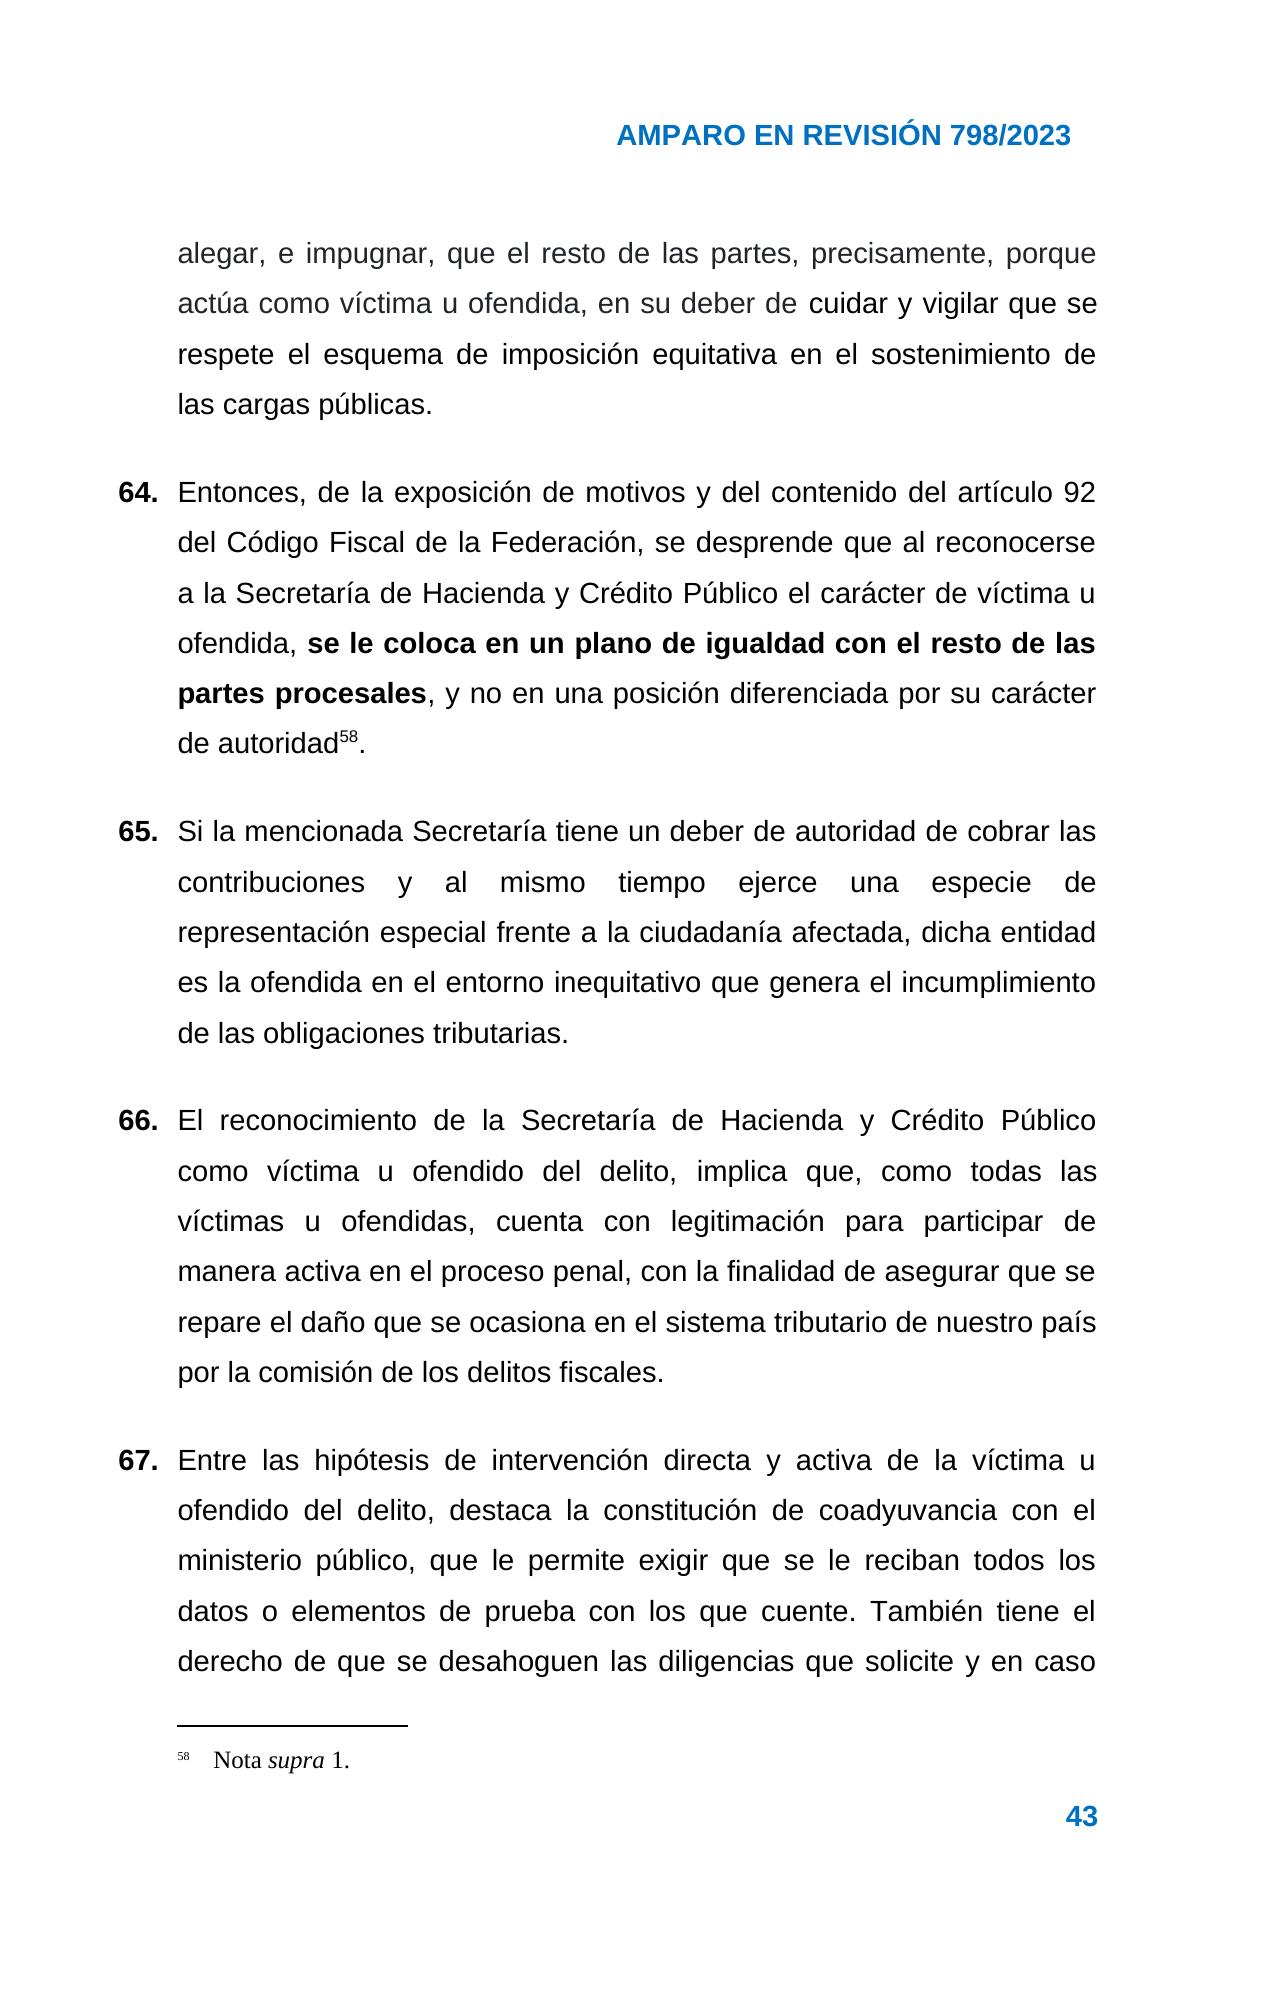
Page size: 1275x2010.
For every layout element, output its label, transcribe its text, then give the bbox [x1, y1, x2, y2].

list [118, 1443, 1098, 1678]
list El reconocimiento de la Secretaría de Hacienda y Crédito Público como víctima u ofendido del delito, implica que, como todas las víctimas u ofendidas, cuenta con legitimación para participar de manera activa en el proceso penal, con la finalidad de asegurar que se repare el daño que se ocasiona en el sistema tributario de nuestro país por la comisión de los delitos fiscales. [118, 1103, 1098, 1388]
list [118, 236, 1098, 421]
list Entonces, de la exposición de motivos y del contenido del artículo 92 del Código Fiscal de la Federación, se desprende que al reconocerse a la Secretaría de Hacienda y Crédito Público el carácter de víctima u ofendida, se le coloca en un plano de igualdad con el resto de las partes procesales, y no en una posición diferenciada por su carácter de autoridad. [118, 475, 1098, 760]
list Si la mencionada Secretaría tiene un deber de autoridad de cobrar las contribuciones y al mismo tiempo ejerce una especie de representación especial frente a la ciudadanía afectada, dicha entidad es la ofendida en el entorno inequitativo que genera el incumplimiento de las obligaciones tributarias. [118, 814, 1098, 1049]
